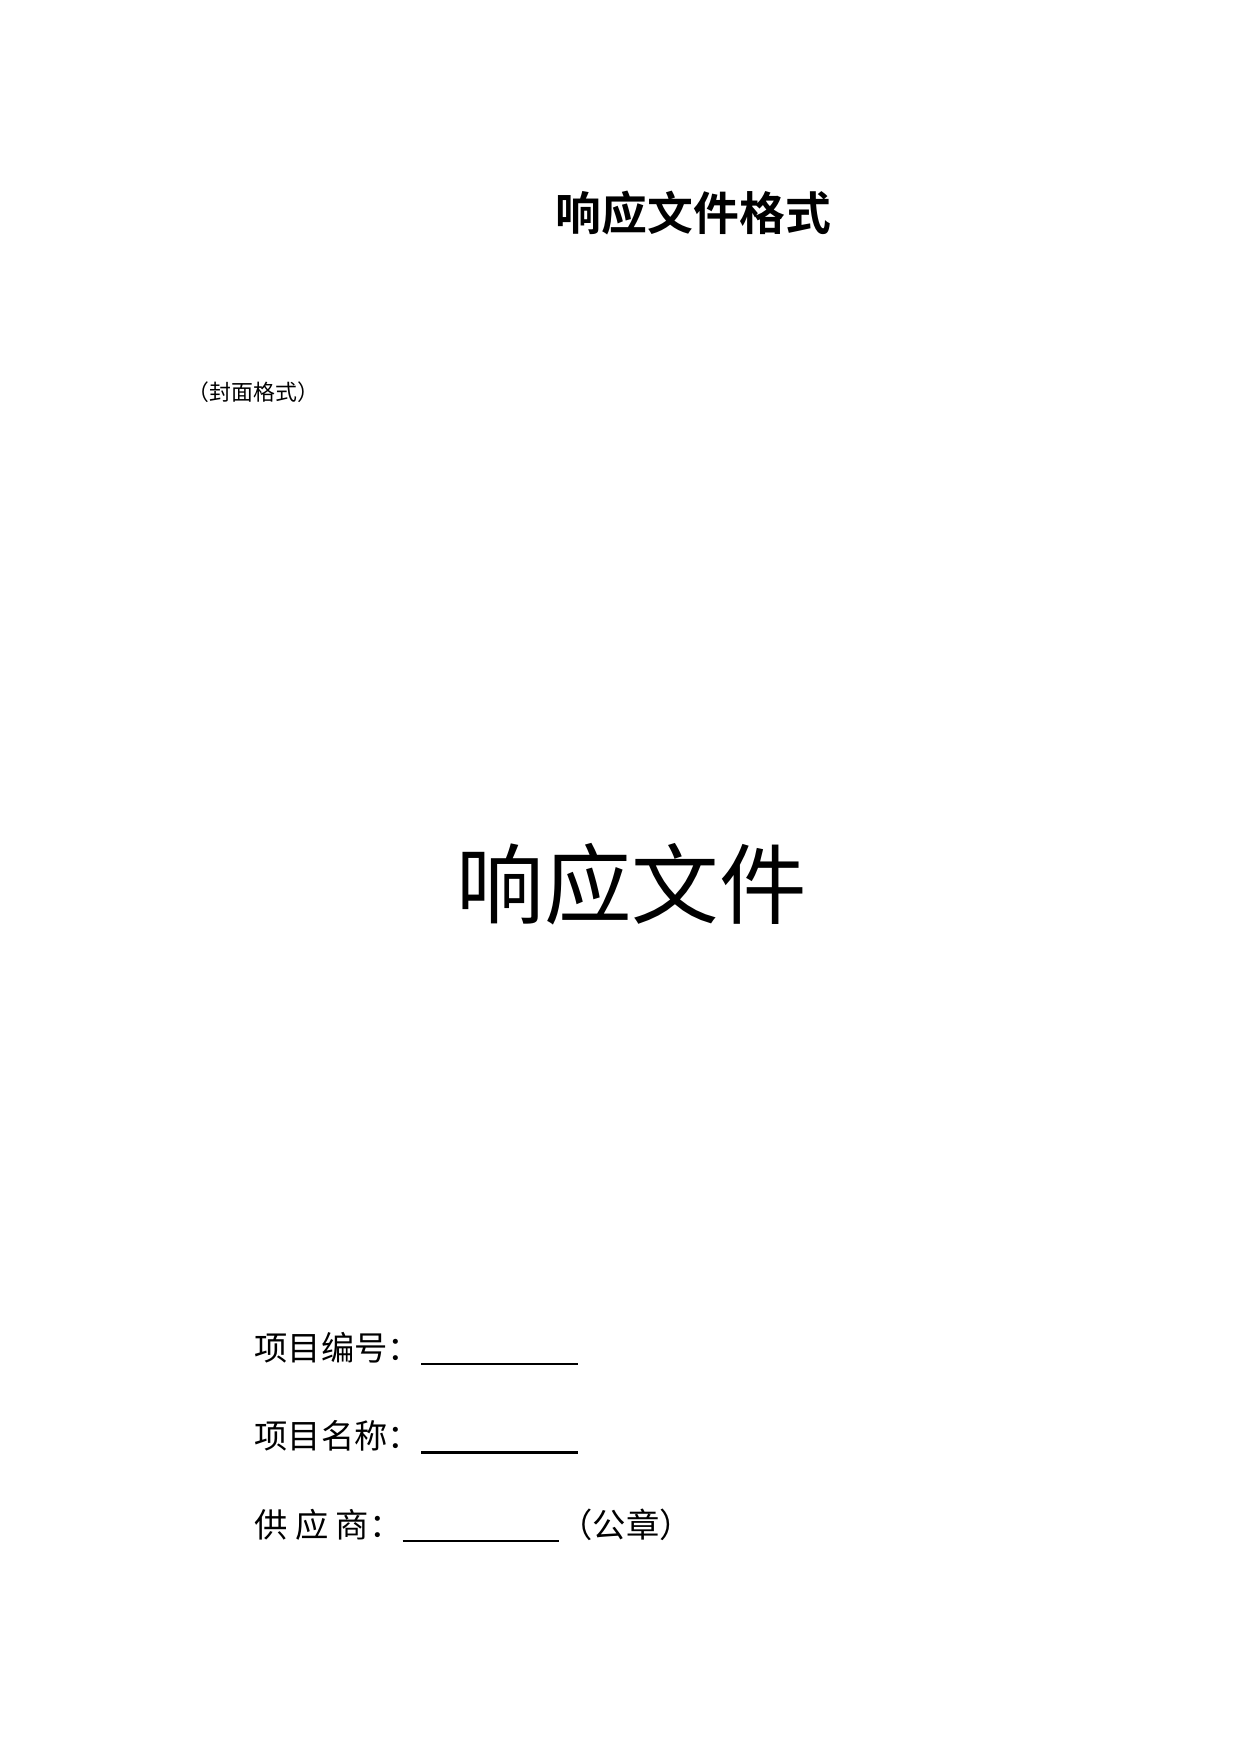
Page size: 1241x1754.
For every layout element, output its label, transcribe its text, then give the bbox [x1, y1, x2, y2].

text 项目编号： [187, 1322, 1053, 1370]
subtitle 响应文件格式 [187, 162, 1053, 259]
text 项目名称： [187, 1410, 1053, 1458]
text 供 应 商： （公章） [187, 1499, 1053, 1547]
text 响应文件 [187, 814, 1053, 944]
text （封面格式） [187, 374, 1053, 407]
